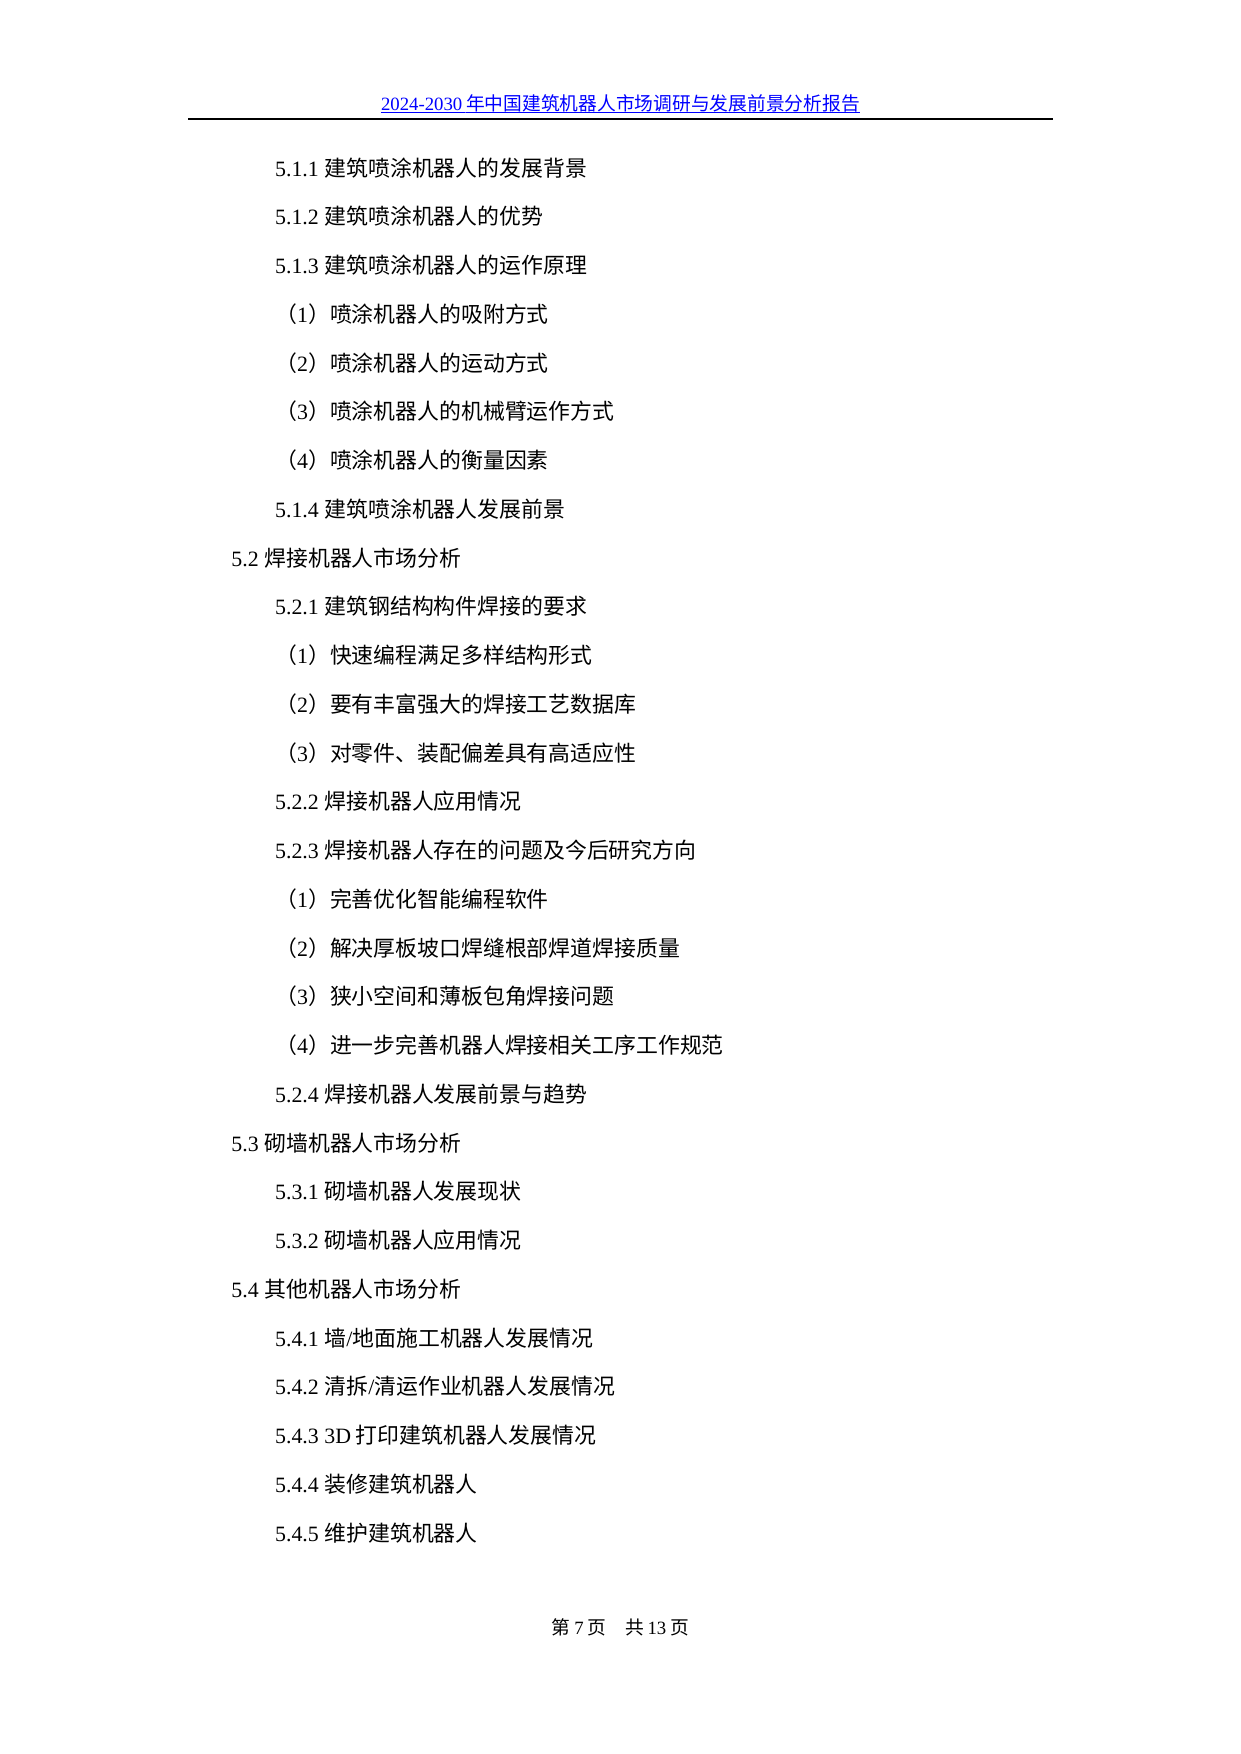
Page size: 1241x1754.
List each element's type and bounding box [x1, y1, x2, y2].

text [187, 150, 1053, 1548]
